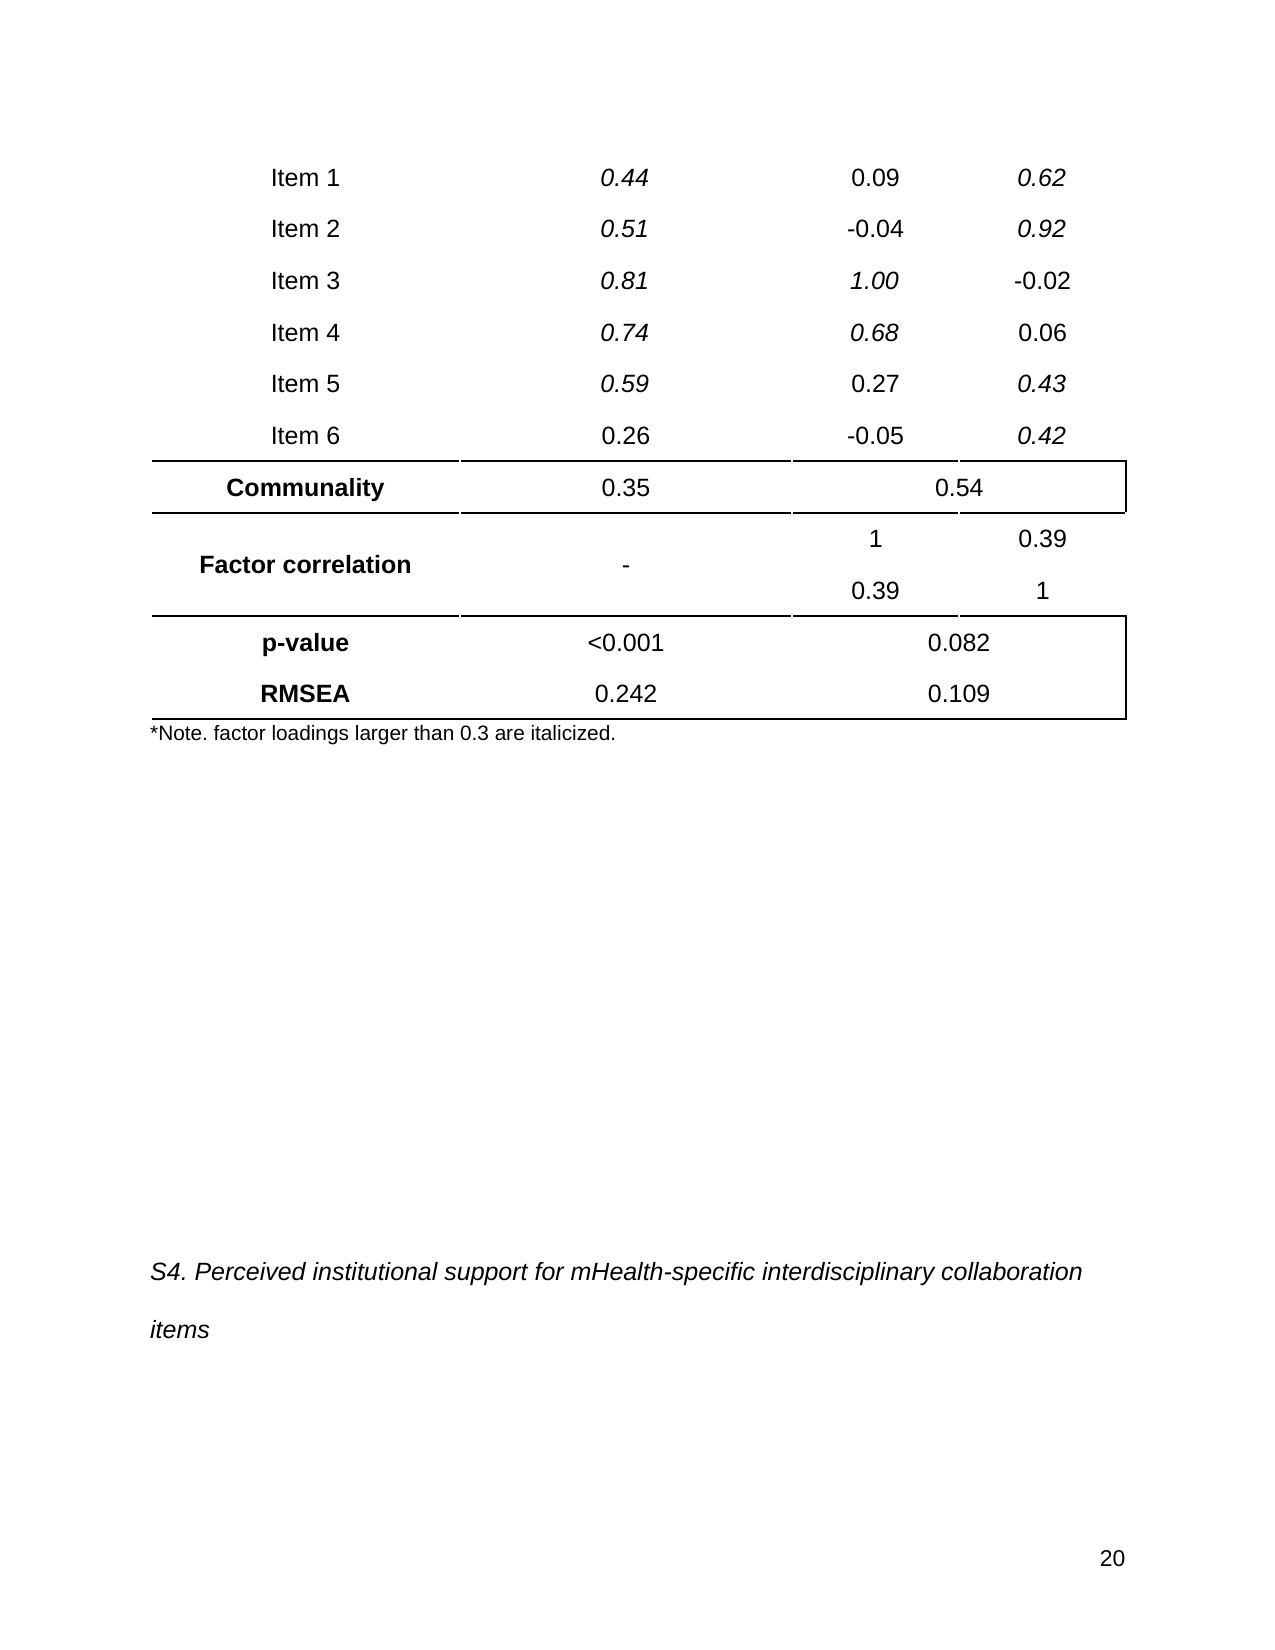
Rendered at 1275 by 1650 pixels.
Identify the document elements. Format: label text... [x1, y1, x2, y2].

table_cell Item 2 [152, 204, 459, 253]
table_cell 0.42 [960, 410, 1125, 460]
table_cell 0.109 [793, 669, 1125, 718]
table_cell 0.082 [793, 617, 1125, 667]
text S4. Perceived institutional support for mHealth-specific interdisciplinary collaboration items [150, 1257, 1125, 1343]
table_cell 0.43 [960, 359, 1125, 408]
table_cell 0.27 [793, 359, 958, 408]
table_cell 1 [960, 565, 1125, 615]
table_cell 0.54 [793, 462, 1125, 512]
table_cell 0.39 [960, 514, 1125, 563]
table_cell Item 5 [152, 359, 459, 408]
table_cell Communality [152, 462, 459, 512]
table_cell <0.001 [461, 617, 791, 667]
text *Note. factor loadings larger than 0.3 are italicized. [150, 720, 1125, 744]
table_cell 0.39 [793, 565, 958, 615]
table_cell -0.05 [793, 410, 958, 460]
table_cell RMSEA [152, 669, 459, 718]
table_cell 0.26 [461, 410, 791, 460]
table_cell p-value [152, 617, 459, 667]
table_cell Item 6 [152, 410, 459, 460]
table_cell 0.242 [461, 669, 791, 718]
table_cell Factor correlation [152, 514, 459, 615]
table_cell -0.02 [960, 255, 1125, 305]
table_cell Item 3 [152, 255, 459, 305]
table_cell 0.35 [461, 462, 791, 512]
table_cell 0.09 [793, 152, 958, 202]
table_cell 0.74 [461, 307, 791, 357]
table_cell 1.00 [793, 255, 958, 305]
table_cell Item 1 [152, 152, 459, 202]
table_cell Item 4 [152, 307, 459, 357]
table_cell 0.59 [461, 359, 791, 408]
table_cell 0.44 [461, 152, 791, 202]
table_cell - [461, 514, 791, 615]
table_cell 0.92 [960, 204, 1125, 253]
table_cell 0.81 [461, 255, 791, 305]
table_cell 0.51 [461, 204, 791, 253]
table_cell 0.68 [793, 307, 958, 357]
table_cell 0.06 [960, 307, 1125, 357]
table_cell 0.62 [960, 152, 1125, 202]
table_cell -0.04 [793, 204, 958, 253]
table_cell 1 [793, 514, 958, 563]
